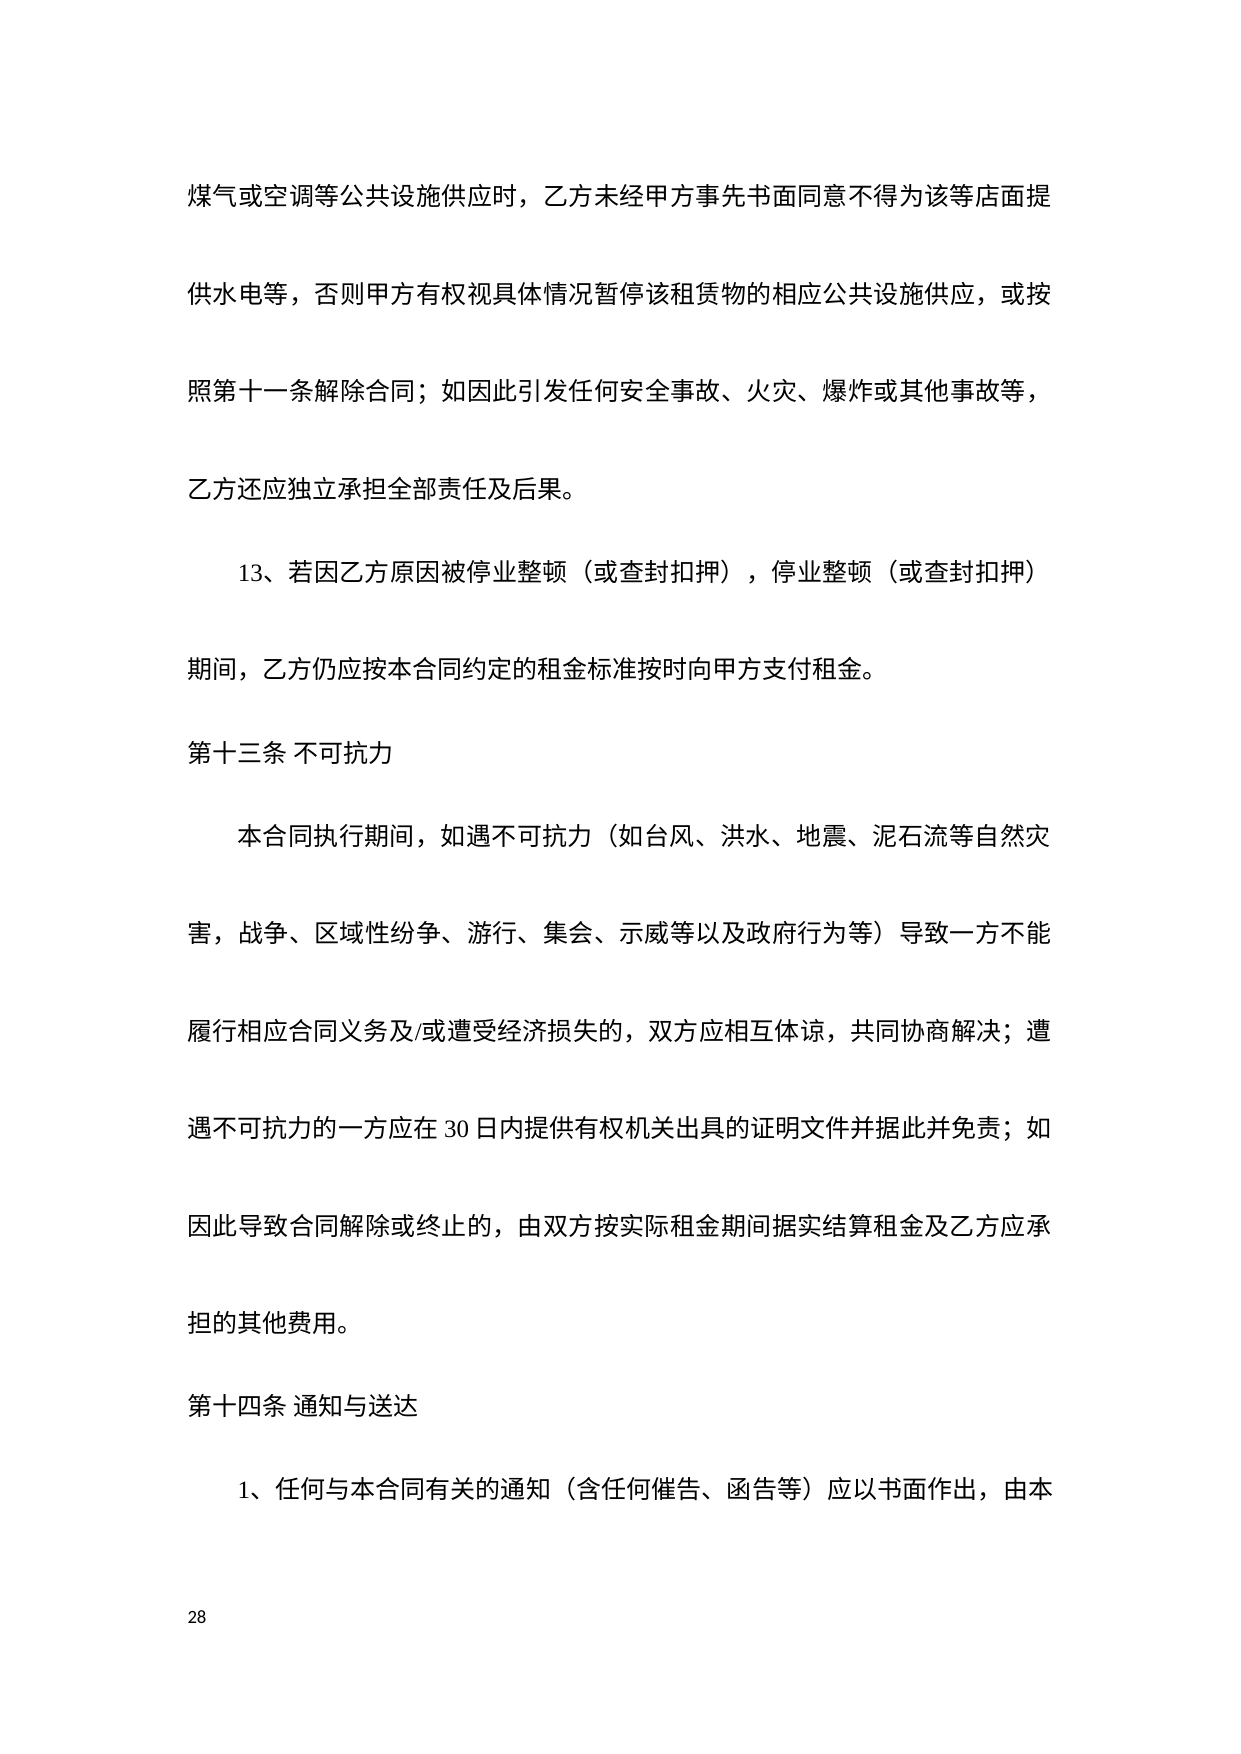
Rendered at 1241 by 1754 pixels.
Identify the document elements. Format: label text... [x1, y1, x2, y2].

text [187, 1456, 1053, 1521]
text 本合同执行期间，如遇不可抗力（如台风、洪水、地震、泥石流等自然灾害，战争、区域性纷争、游行、集会、示威等以及政府行为等）导致一方不能履行相应合同义务及/或遭受经济损失的，双方应相互体谅，共同协商解决；遭遇不可抗力的一方应在30日内提供有权机关出具的证明文件并据此并免责；如因此导致合同解除或终止的，由双方按实际租金期间据实结算租金及乙方应承担的其他费用。 [187, 802, 1053, 1354]
text 第十四条 通知与送达 [187, 1372, 1053, 1437]
text 第十三条 不可抗力 [187, 719, 1053, 784]
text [187, 162, 1053, 520]
text 13、若因乙方原因被停业整顿（或查封扣押），停业整顿（或查封扣押）期间，乙方仍应按本合同约定的租金标准按时向甲方支付租金。 [187, 538, 1053, 701]
